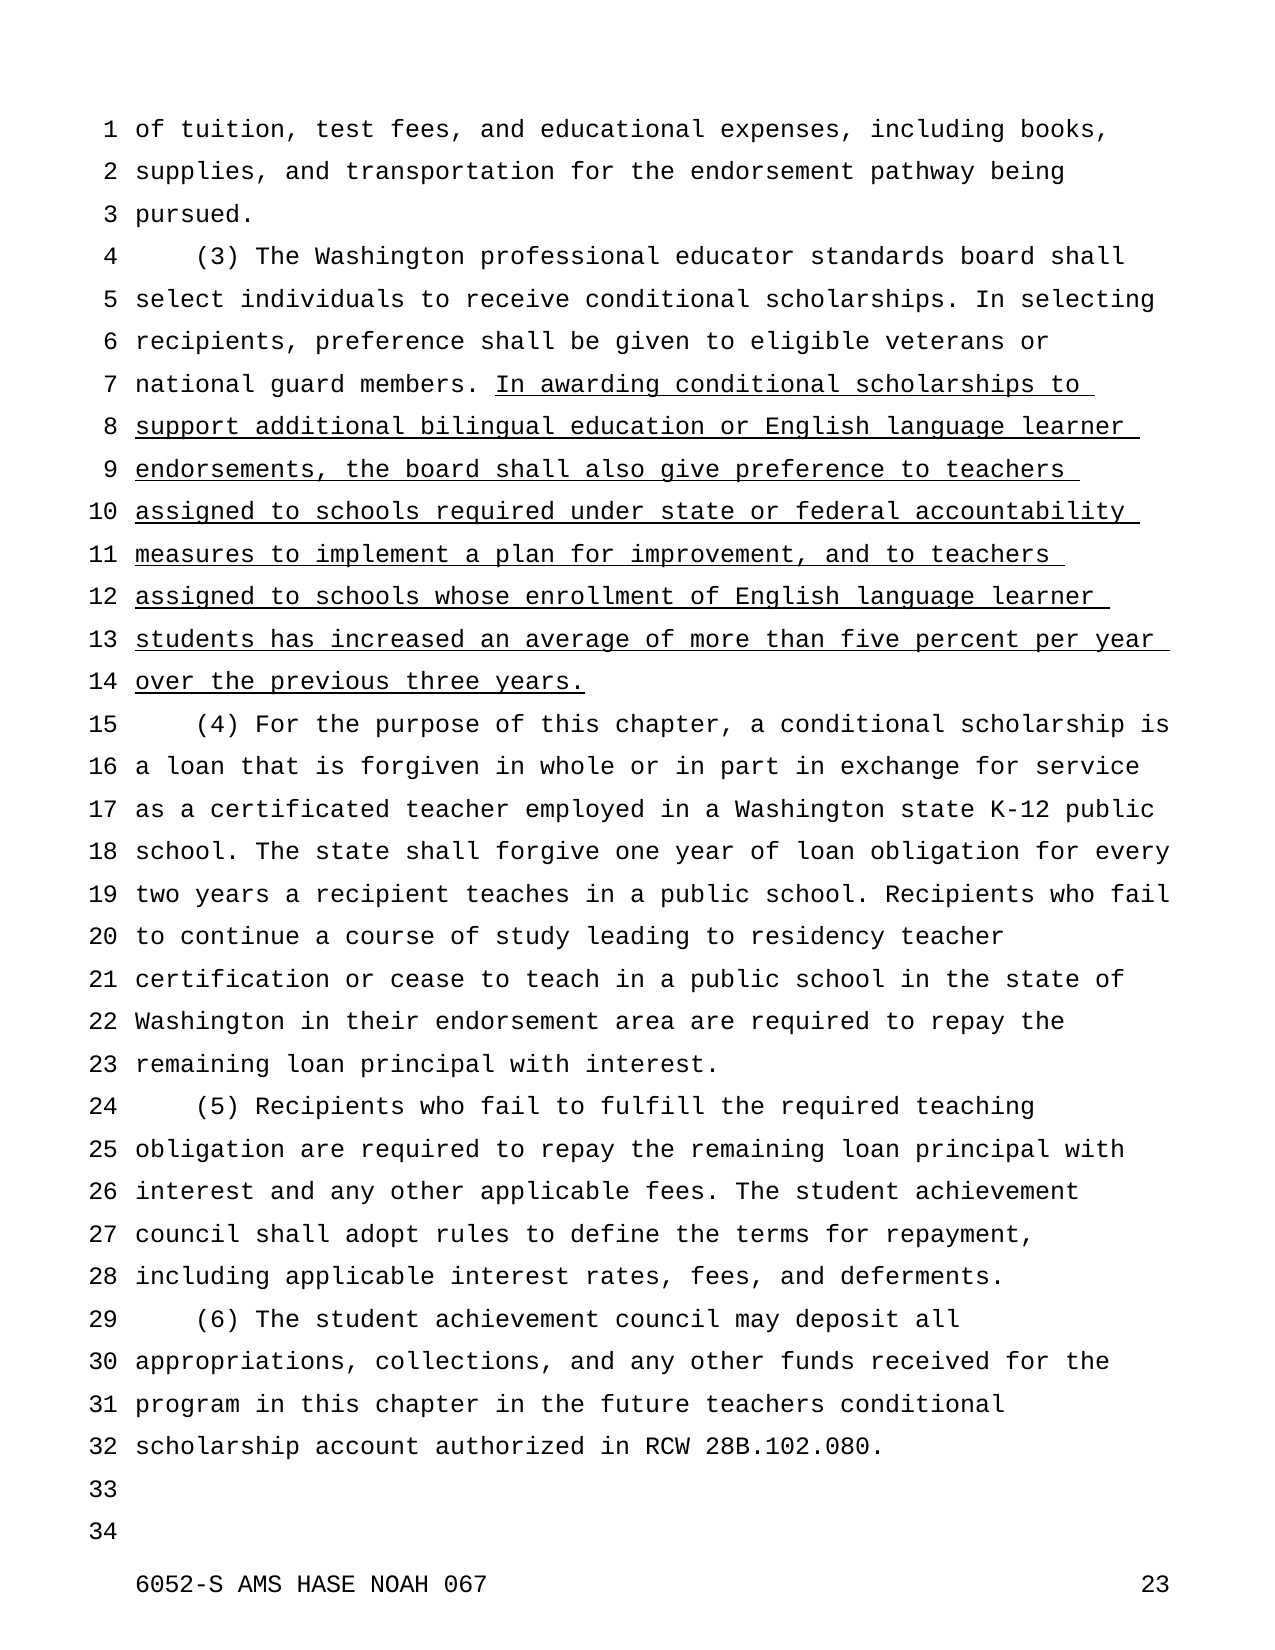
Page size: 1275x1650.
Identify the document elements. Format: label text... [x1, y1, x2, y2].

text (6) The student achievement council may deposit all appropriations, collections, and any other funds received for the program in this chapter in the future teachers conditional scholarship account authorized in RCW 28B.102.080. [135, 1293, 1170, 1463]
text (5) Recipients who fail to fulfill the required teaching obligation are required to repay the remaining loan principal with interest and any other applicable fees. The student achievement council shall adopt rules to define the terms for repayment, including applicable interest rates, fees, and deferments. [135, 1081, 1170, 1293]
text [135, 103, 1170, 231]
text (3) The Washington professional educator standards board shall select individuals to receive conditional scholarships. In selecting recipients, preference shall be given to eligible veterans or national guard members. In awarding conditional scholarships to support additional bilingual education or English language learner endorsements, the board shall also give preference to teachers assigned to schools required under state or federal accountability measures to implement a plan for improvement, and to teachers assigned to schools whose enrollment of English language learner students has increased an average of more than five percent per year over the previous three years. [135, 231, 1170, 650]
text (4) For the purpose of this chapter, a conditional scholarship is a loan that is forgiven in whole or in part in exchange for service as a certificated teacher employed in a Washington state K-12 public school. The state shall forgive one year of loan obligation for every two years a recipient teaches in a public school. Recipients who fail to continue a course of study leading to residency teacher certification or cease to teach in a public school in the state of Washington in their endorsement area are required to repay the remaining loan principal with interest. [135, 698, 1170, 1081]
text (3) The Washington professional educator standards board shall select individuals to receive conditional scholarships. In selecting recipients, preference shall be given to eligible veterans or national guard members. In awarding conditional scholarships to support additional bilingual education or English language learner endorsements, the board shall also give preference to teachers assigned to schools required under state or federal accountability measures to implement a plan for improvement, and to teachers assigned to schools whose enrollment of English language learner students has increased an average of more than five percent per year over the previous three years. [135, 651, 1170, 698]
